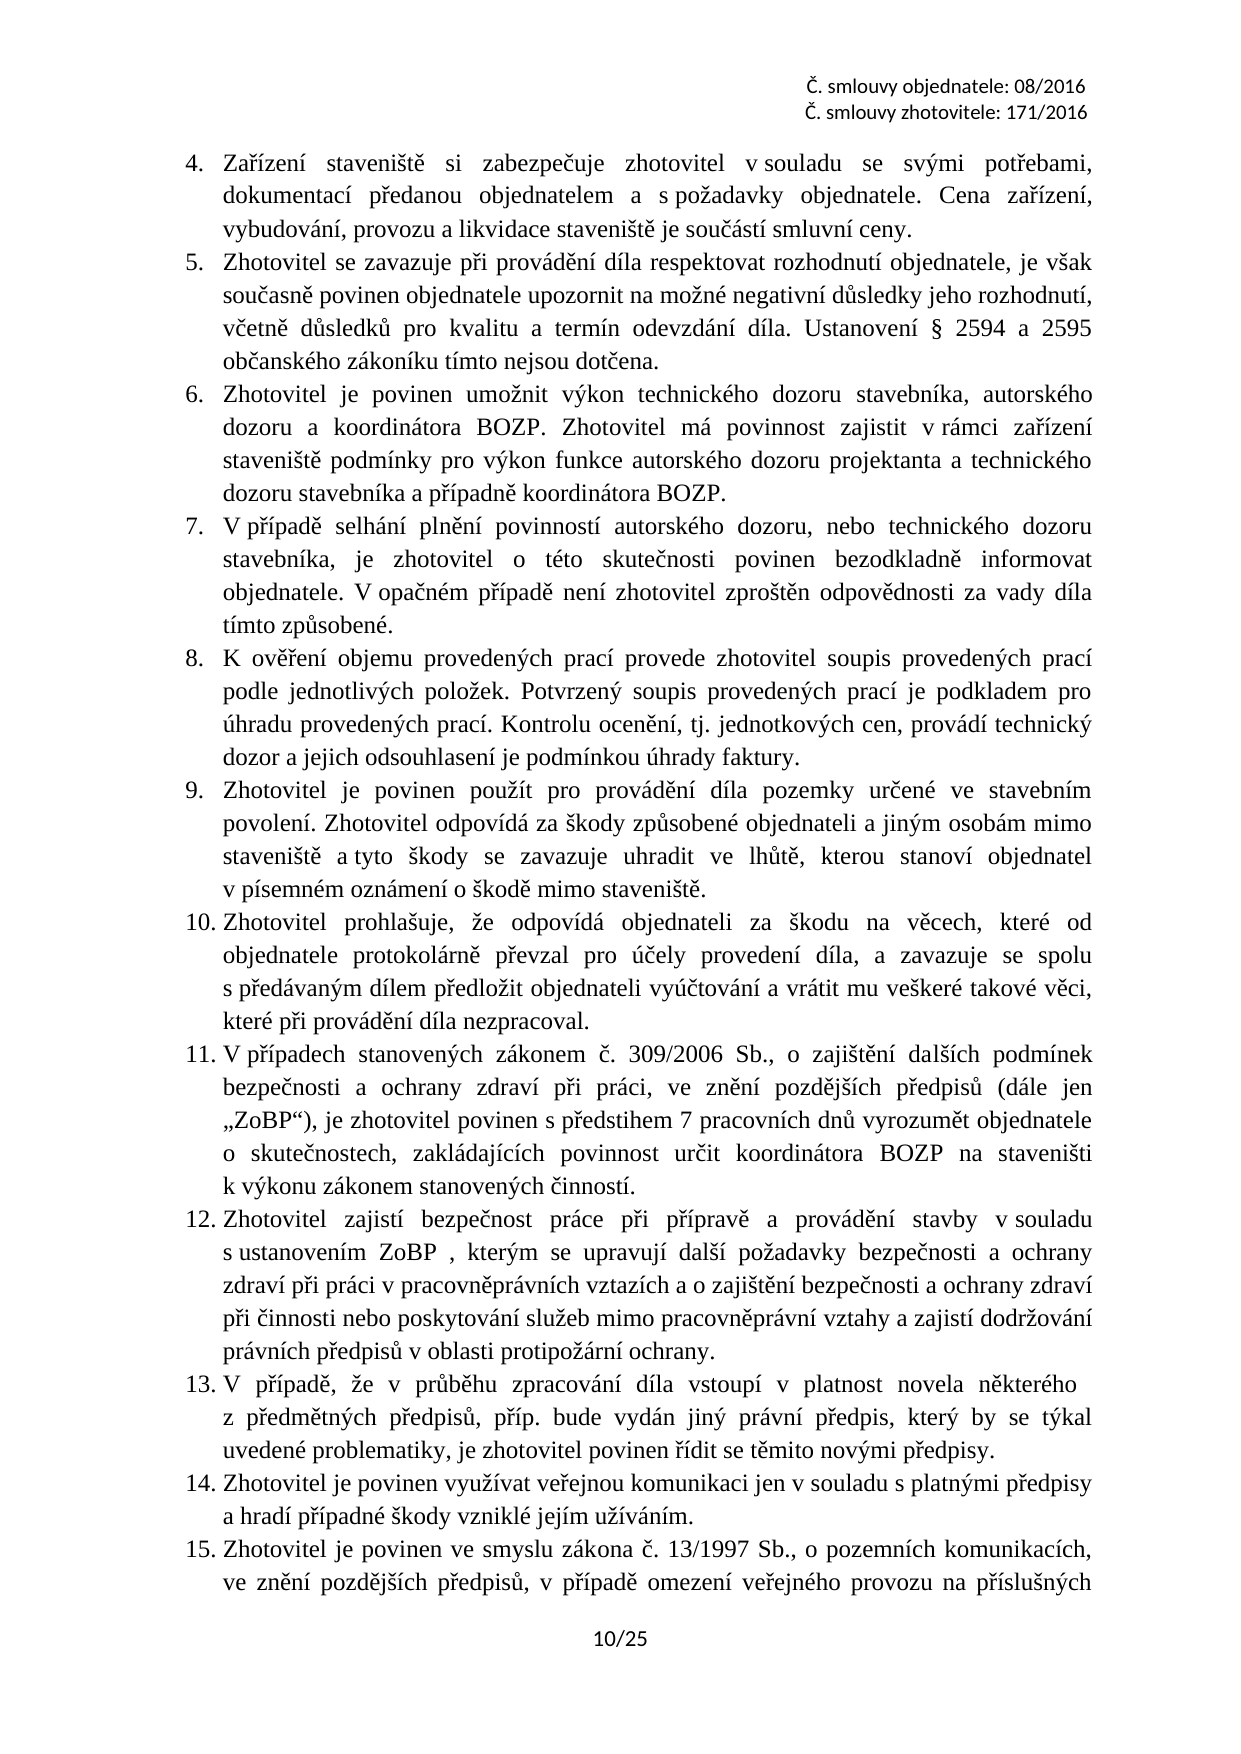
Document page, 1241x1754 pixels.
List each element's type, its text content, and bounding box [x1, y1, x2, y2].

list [185, 1534, 1093, 1596]
list V případech stanovených zákonem č. 309/2006 Sb., o zajištění dalších podmínek bezpečnosti a ochrany zdraví při práci, ve znění pozdějších předpisů (dále jen „ZoBP“), je zhotovitel povinen s předstihem 7 pracovních dnů vyrozumět objednatele o skutečnostech, zakládajících povinnost určit koordinátora BOZP na staveništi k výkonu zákonem stanovených činností. [185, 1039, 1093, 1200]
list V případě, že v průběhu zpracování díla vstoupí v platnost novela některého z předmětných předpisů, příp. bude vydán jiný právní předpis, který by se týkal uvedené problematiky, je zhotovitel povinen řídit se těmito novými předpisy. [185, 1369, 1093, 1464]
list Zhotovitel prohlašuje, že odpovídá objednateli za škodu na věcech, které od objednatele protokolárně převzal pro účely provedení díla, a zavazuje se spolu s předávaným dílem předložit objednateli vyúčtování a vrátit mu veškeré takové věci, které při provádění díla nezpracoval. [185, 907, 1093, 1035]
list Zhotovitel je povinen umožnit výkon technického dozoru stavebníka, autorského dozoru a koordinátora BOZP. Zhotovitel má povinnost zajistit v rámci zařízení staveniště podmínky pro výkon funkce autorského dozoru projektanta a technického dozoru stavebníka a případně koordinátora BOZP. [185, 379, 1093, 507]
list K ověření objemu provedených prací provede zhotovitel soupis provedených prací podle jednotlivých položek. Potvrzený soupis provedených prací je podkladem pro úhradu provedených prací. Kontrolu ocenění, tj. jednotkových cen, provádí technický dozor a jejich odsouhlasení je podmínkou úhrady faktury. [185, 643, 1093, 771]
list V případě selhání plnění povinností autorského dozoru, nebo technického dozoru stavebníka, je zhotovitel o této skutečnosti povinen bezodkladně informovat objednatele. V opačném případě není zhotovitel zproštěn odpovědnosti za vady díla tímto způsobené. [185, 511, 1093, 639]
list Zařízení staveniště si zabezpečuje zhotovitel v souladu se svými potřebami, dokumentací předanou objednatelem a s požadavky objednatele. Cena zařízení, vybudování, provozu a likvidace staveniště je součástí smluvní ceny. [185, 148, 1093, 242]
list Zhotovitel se zavazuje při provádění díla respektovat rozhodnutí objednatele, je však současně povinen objednatele upozornit na možné negativní důsledky jeho rozhodnutí, včetně důsledků pro kvalitu a termín odevzdání díla. Ustanovení § 2594 a 2595 občanského zákoníku tímto nejsou dotčena. [185, 247, 1093, 374]
list Zhotovitel zajistí bezpečnost práce při přípravě a provádění stavby v souladu s ustanovením ZoBP , kterým se upravují další požadavky bezpečnosti a ochrany zdraví při práci v pracovněprávních vztazích a o zajištění bezpečnosti a ochrany zdraví při činnosti nebo poskytování služeb mimo pracovněprávní vztahy a zajistí dodržování právních předpisů v oblasti protipožární ochrany. [185, 1204, 1093, 1365]
list Zhotovitel je povinen využívat veřejnou komunikaci jen v souladu s platnými předpisy a hradí případné škody vzniklé jejím užíváním. [185, 1468, 1093, 1530]
list Zhotovitel je povinen použít pro provádění díla pozemky určené ve stavebním povolení. Zhotovitel odpovídá za škody způsobené objednateli a jiným osobám mimo staveniště a tyto škody se zavazuje uhradit ve lhůtě, kterou stanoví objednatel v písemném oznámení o škodě mimo staveniště. [185, 775, 1093, 903]
